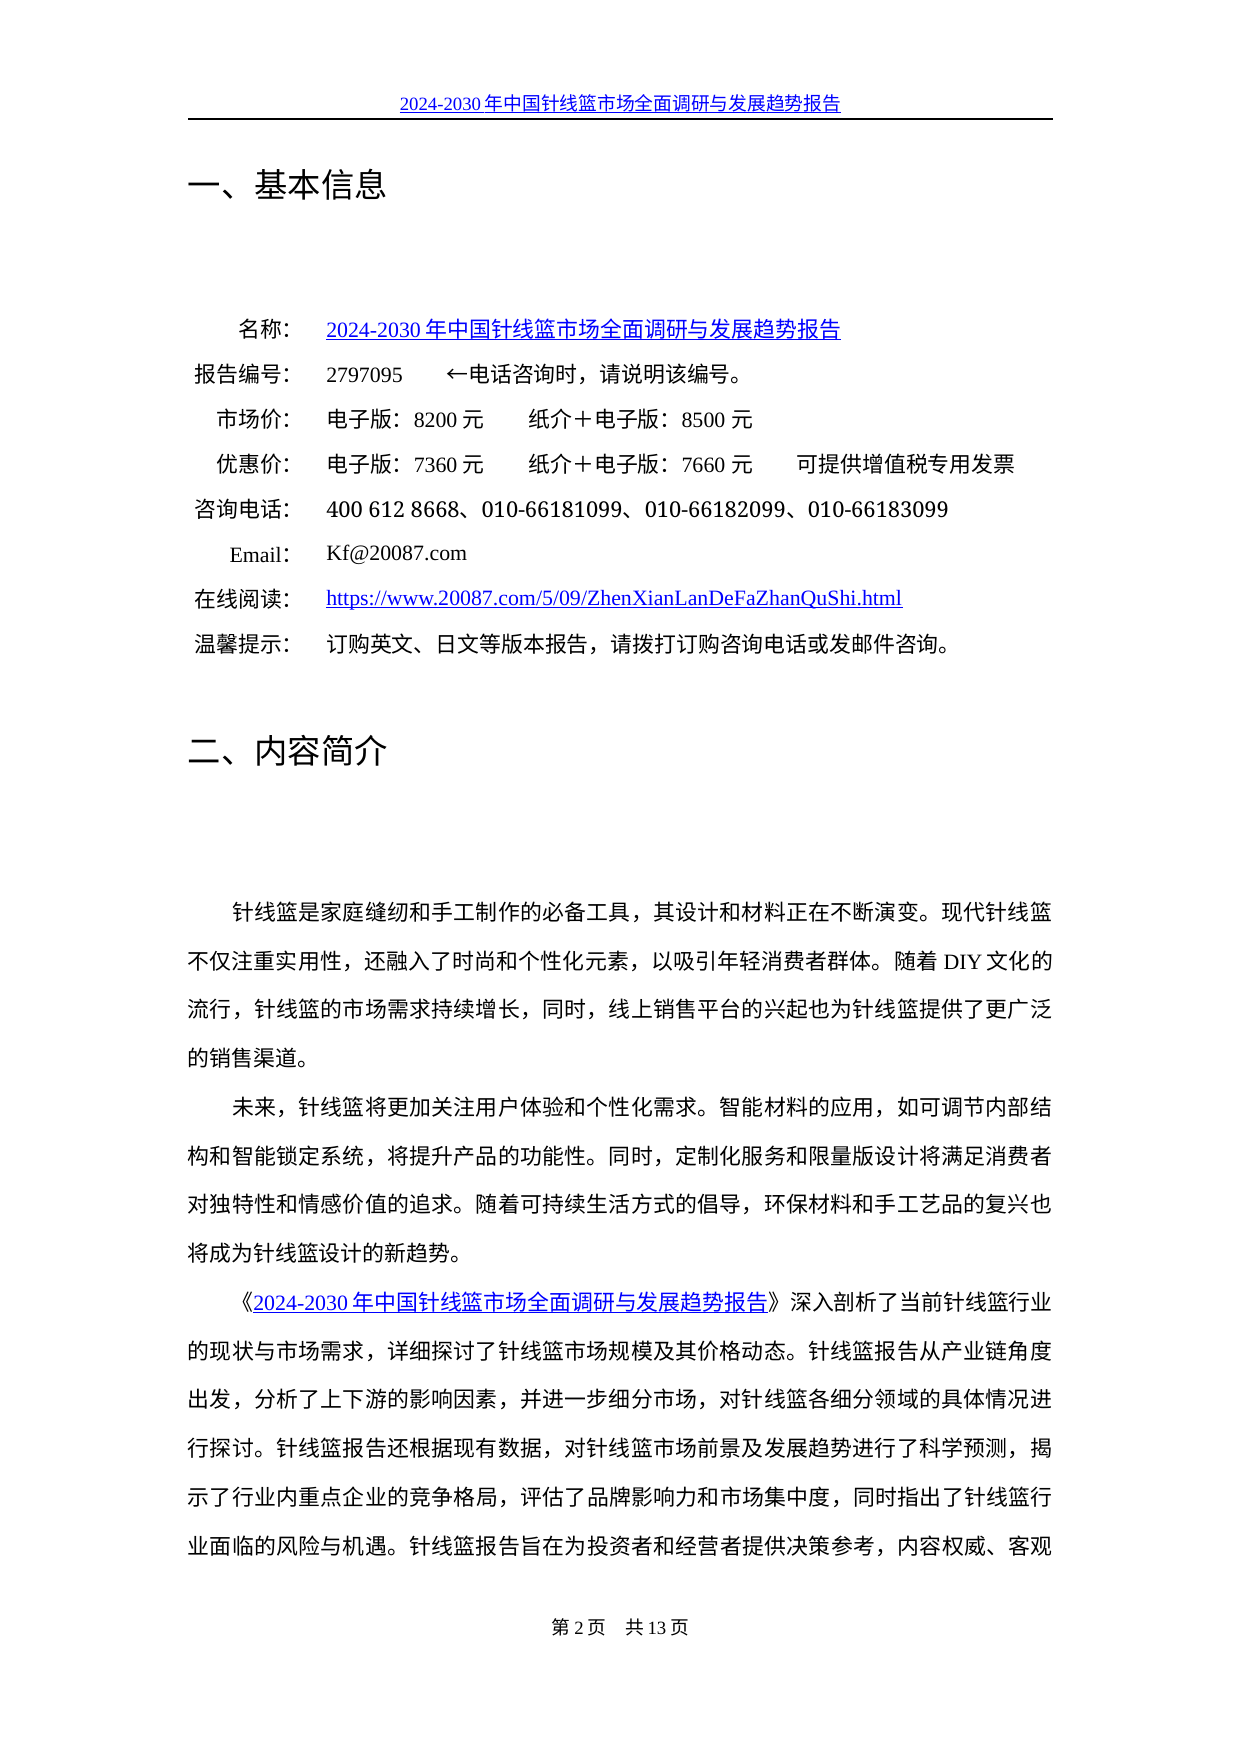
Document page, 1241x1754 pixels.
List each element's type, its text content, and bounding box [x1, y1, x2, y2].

table_cell 报告编号： [167, 357, 315, 402]
table_cell [315, 582, 1073, 627]
table_cell 订购英文、日文等版本报告，请拨打订购咨询电话或发邮件咨询。 [315, 627, 1073, 672]
table_cell Email： [167, 537, 315, 582]
table_header 名称： [167, 312, 315, 357]
title 一、基本信息 [187, 150, 1053, 215]
table_cell 优惠价： [167, 447, 315, 492]
table_cell 咨询电话： [167, 492, 315, 537]
table_cell 400 612 8668、010-66181099、010-66182099、010-66183099 [315, 492, 1073, 537]
table_cell Kf@20087.com [315, 537, 1073, 582]
table_cell 市场价： [167, 402, 315, 447]
table_cell 在线阅读： [167, 582, 315, 627]
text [187, 894, 1053, 1561]
table_cell 2797095 ←电话咨询时，请说明该编号。 [315, 357, 1073, 402]
title 二、内容简介 [187, 717, 1053, 782]
table_header 2024-2030年中国针线篮市场全面调研与发展趋势报告 [315, 312, 1073, 357]
table_cell 温馨提示： [167, 627, 315, 672]
table_cell 电子版：7360 元 纸介＋电子版：7660 元 可提供增值税专用发票 [315, 447, 1073, 492]
table_cell 电子版：8200 元 纸介＋电子版：8500 元 [315, 402, 1073, 447]
